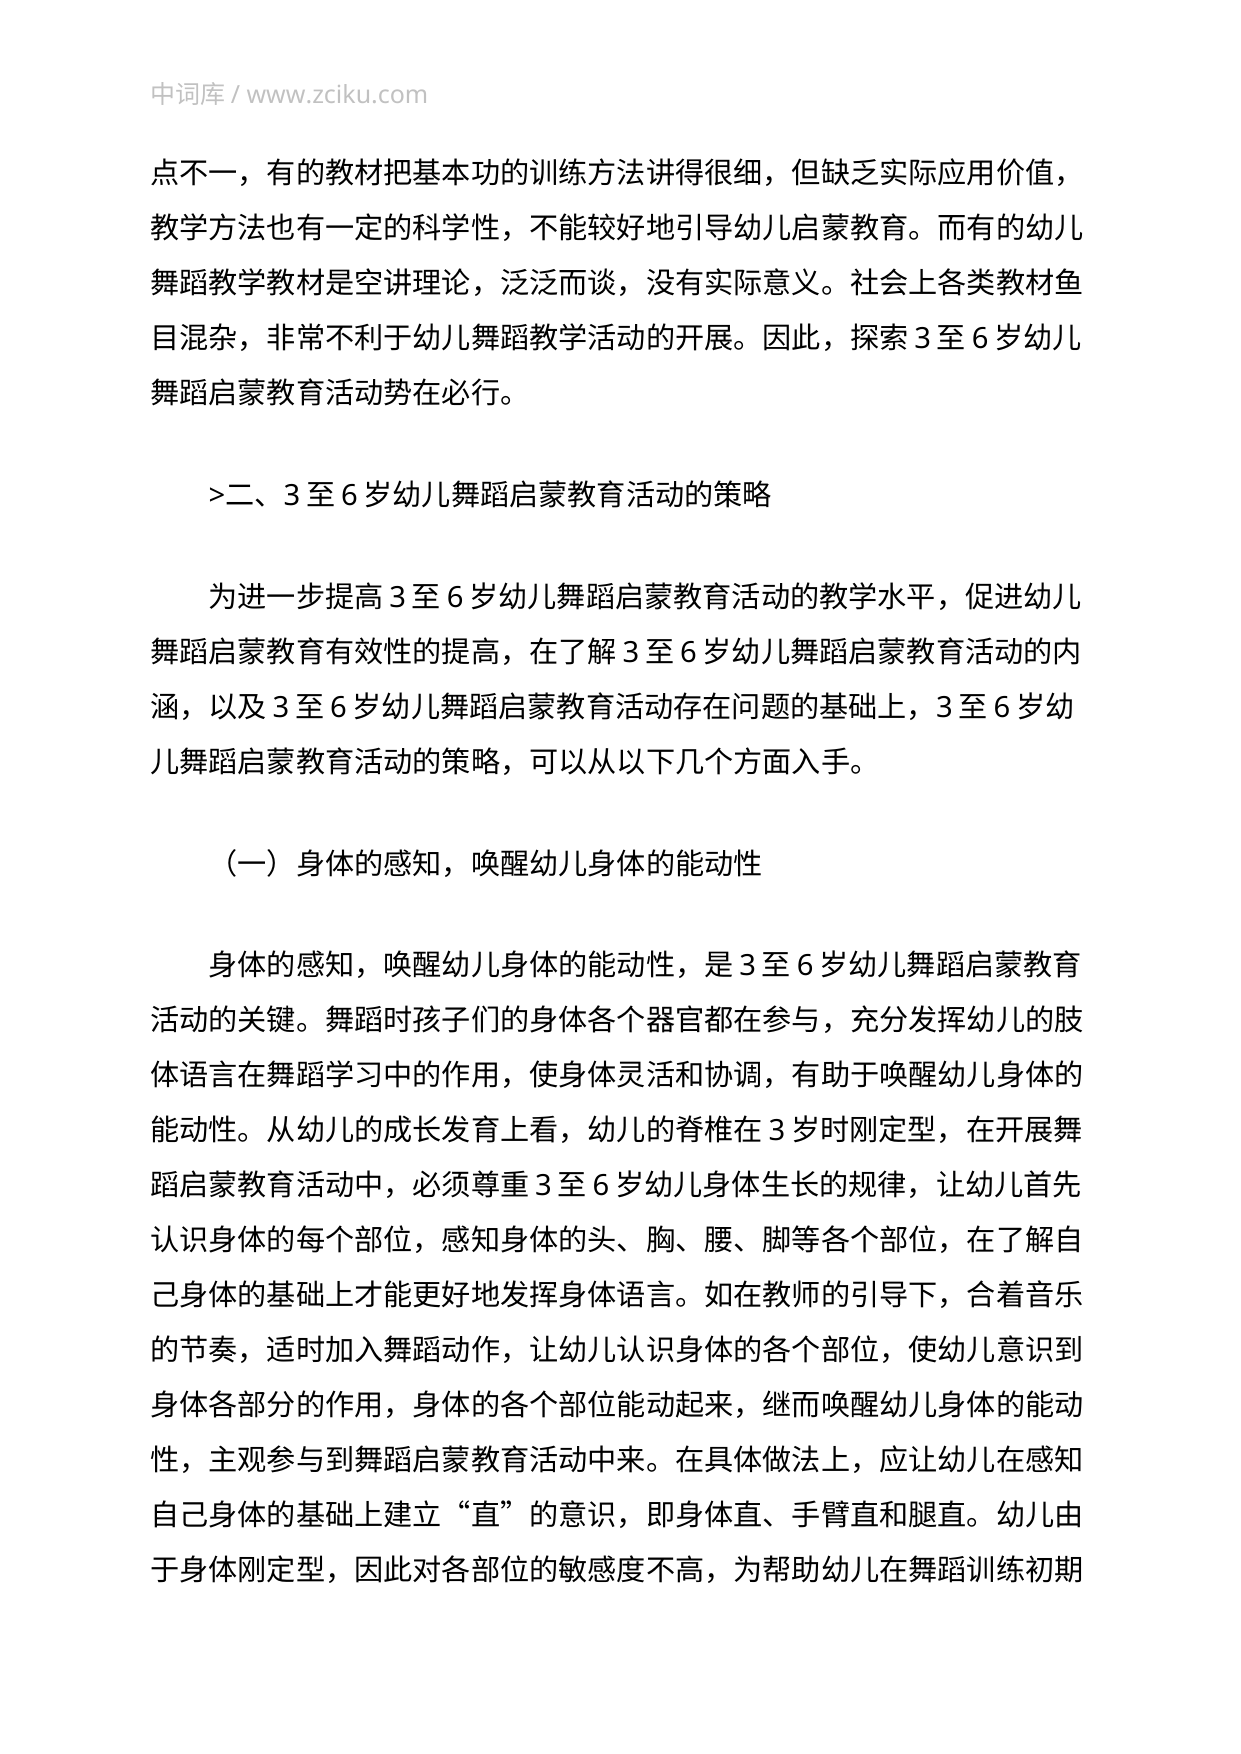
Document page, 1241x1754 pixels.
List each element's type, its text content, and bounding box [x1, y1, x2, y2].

text 为进一步提高3至6岁幼儿舞蹈启蒙教育活动的教学水平，促进幼儿舞蹈启蒙教育有效性的提高，在了解3至6岁幼儿舞蹈启蒙教育活动的内涵，以及3至6岁幼儿舞蹈启蒙教育活动存在问题的基础上，3至6岁幼儿舞蹈启蒙教育活动的策略，可以从以下几个方面入手。 [150, 573, 1090, 781]
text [150, 942, 1090, 1588]
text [150, 150, 1090, 412]
text （一）身体的感知，唤醒幼儿身体的能动性 [150, 840, 1090, 882]
text >二、3至6岁幼儿舞蹈启蒙教育活动的策略 [150, 471, 1090, 514]
